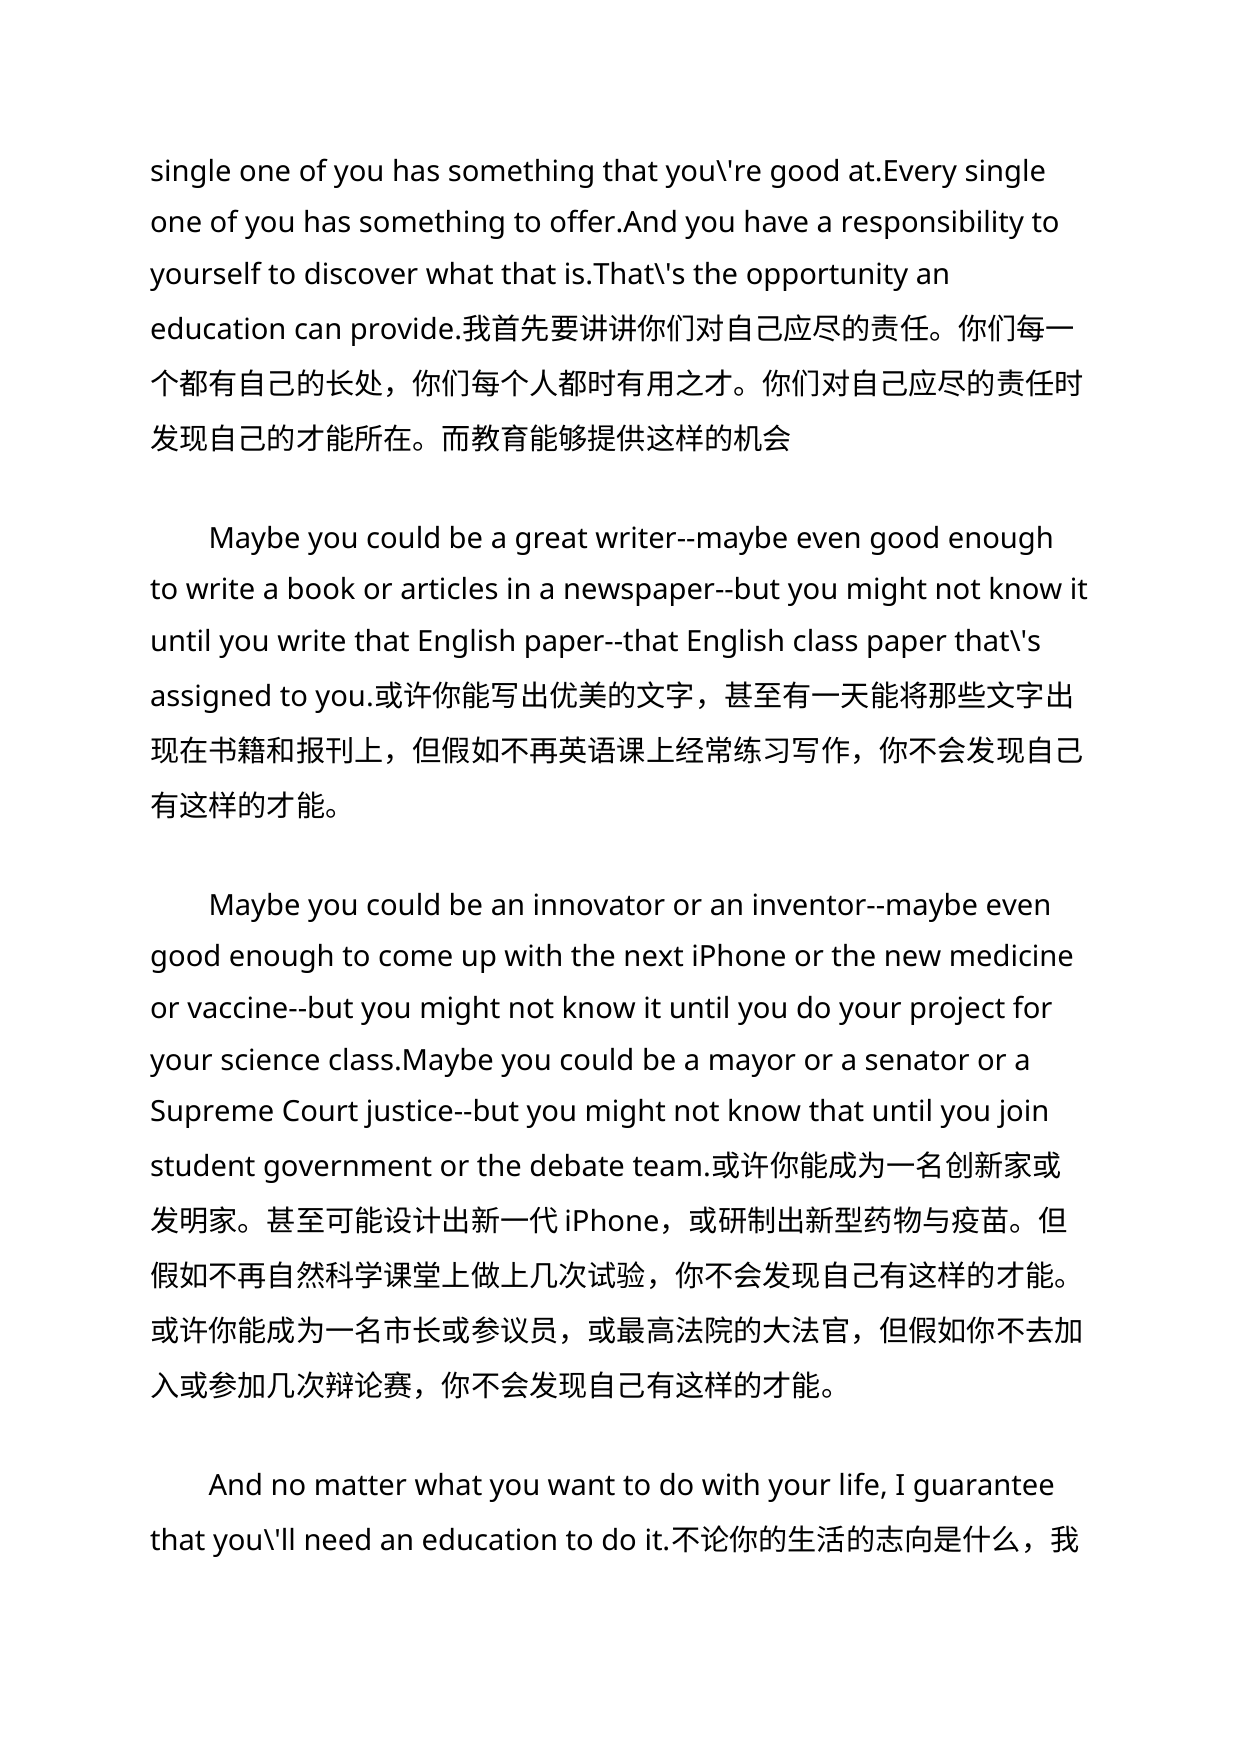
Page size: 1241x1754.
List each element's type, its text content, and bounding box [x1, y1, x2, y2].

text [150, 1464, 1090, 1559]
text Maybe you could be a great writer--maybe even good enough to write a book or articles in a newspaper--but you might not know it until you write that English paper--that English class paper that\'s assigned to you.或许你能写出优美的文字，甚至有一天能将那些文字出现在书籍和报刊上，但假如不再英语课上经常练习写作，你不会发现自己有这样的才能。 [150, 517, 1090, 825]
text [150, 150, 1090, 458]
text Maybe you could be an innovator or an inventor--maybe even good enough to come up with the next iPhone or the new medicine or vaccine--but you might not know it until you do your project for your science class.Maybe you could be a mayor or a senator or a Supreme Court justice--but you might not know that until you join student government or the debate team.或许你能成为一名创新家或发明家。甚至可能设计出新一代iPhone，或研制出新型药物与疫苗。但假如不再自然科学课堂上做上几次试验，你不会发现自己有这样的才能。或许你能成为一名市长或参议员，或最高法院的大法官，但假如你不去加入或参加几次辩论赛，你不会发现自己有这样的才能。 [150, 884, 1090, 1405]
